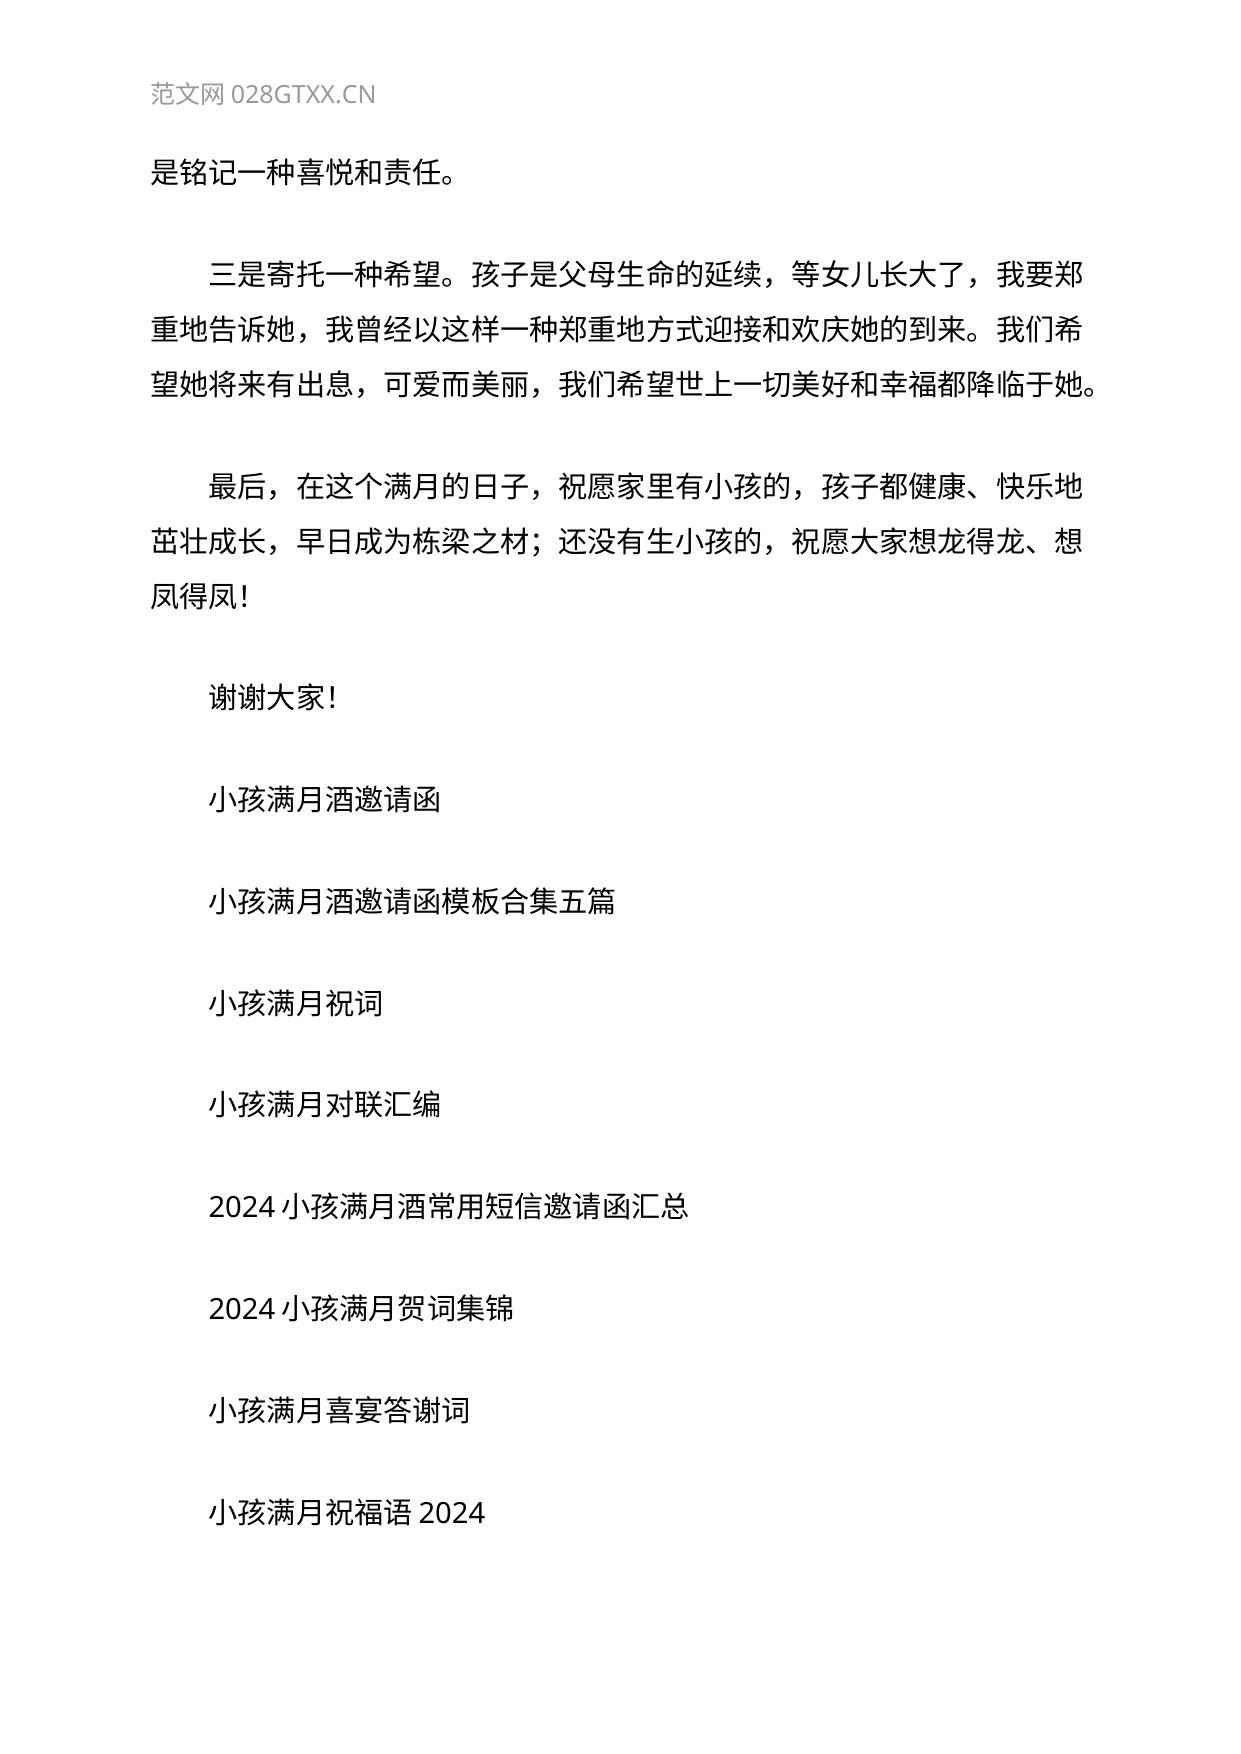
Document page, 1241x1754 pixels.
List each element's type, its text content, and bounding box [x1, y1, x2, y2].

text 最后，在这个满月的日子，祝愿家里有小孩的，孩子都健康、快乐地茁壮成长，早日成为栋梁之材；还没有生小孩的，祝愿大家想龙得龙、想凤得凤！ [150, 463, 1090, 615]
text 谢谢大家！ [150, 675, 1090, 717]
text 三是寄托一种希望。孩子是父母生命的延续，等女儿长大了，我要郑重地告诉她，我曾经以这样一种郑重地方式迎接和欢庆她的到来。我们希望她将来有出息，可爱而美丽，我们希望世上一切美好和幸福都降临于她。 [150, 252, 1090, 404]
text 小孩满月对联汇编 [150, 1082, 1090, 1124]
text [150, 150, 1090, 192]
text 2024小孩满月贺词集锦 [150, 1286, 1090, 1328]
text 小孩满月酒邀请函模板合集五篇 [150, 878, 1090, 921]
text 小孩满月祝词 [150, 980, 1090, 1022]
text 小孩满月喜宴答谢词 [150, 1388, 1090, 1430]
text 2024小孩满月酒常用短信邀请函汇总 [150, 1184, 1090, 1226]
text 小孩满月祝福语2024 [150, 1489, 1090, 1532]
text 小孩满月酒邀请函 [150, 777, 1090, 819]
